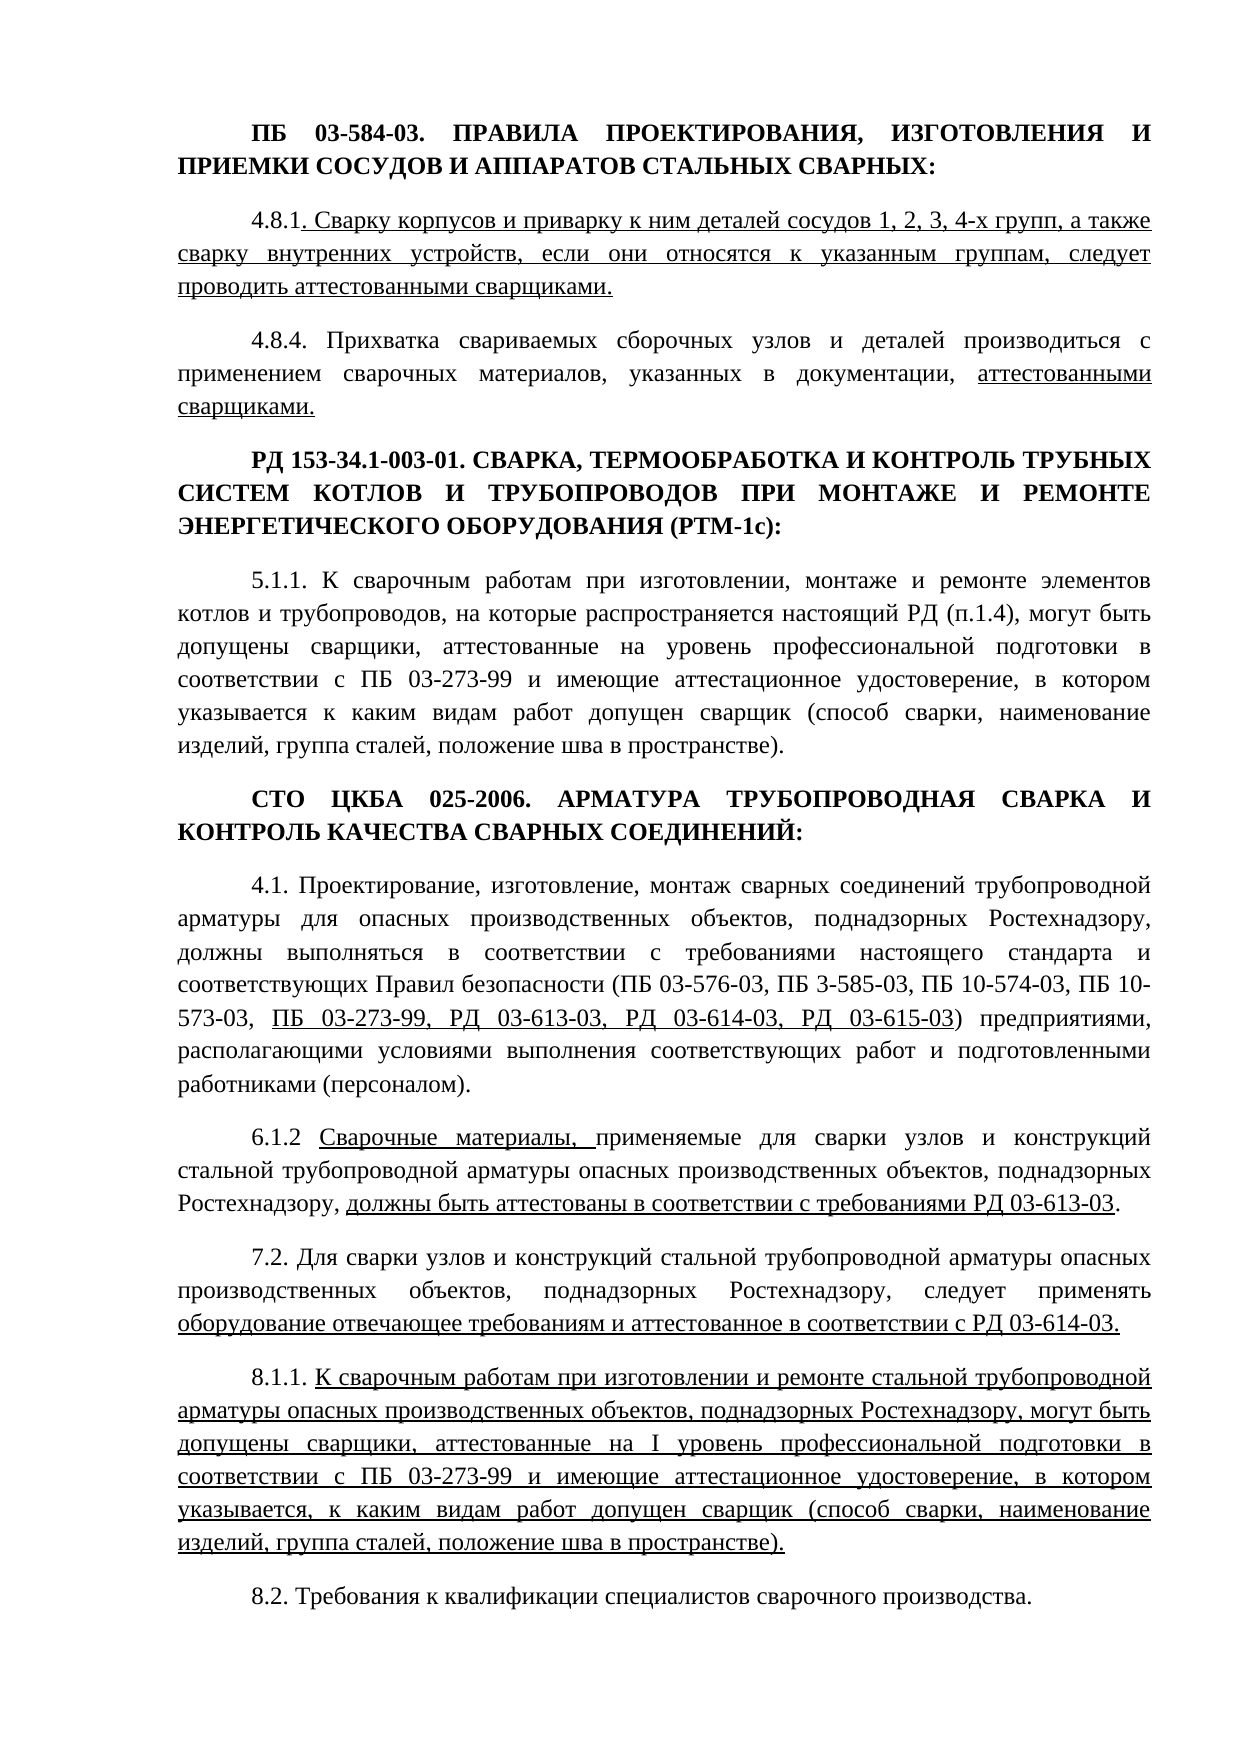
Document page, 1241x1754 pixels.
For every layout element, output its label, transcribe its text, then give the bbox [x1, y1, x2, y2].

text СТО ЦКБА 025-2006. АРМАТУРА ТРУБОПРОВОДНАЯ СВАРКА И КОНТРОЛЬ КАЧЕСТВА СВАРНЫХ СОЕДИНЕНИЙ: [177, 784, 1152, 845]
text 8.2. Требования к квалификации специалистов сварочного производства. [177, 1581, 1152, 1610]
text 6.1.2 Сварочные материалы, применяемые для сварки узлов и конструкций стальной трубопроводной арматуры опасных производственных объектов, поднадзорных Ростехнадзору, должны быть аттестованы в соответствии с требованиями РД 03-613-03. [177, 1122, 1152, 1217]
text 4.1. Проектирование, изготовление, монтаж сварных соединений трубопроводной арматуры для опасных производственных объектов, поднадзорных Ростехнадзору, должны выполняться в соответствии с требованиями настоящего стандарта и соответствующих Правил безопасности (ПБ 03-576-03, ПБ 3-585-03, ПБ 10-574-03, ПБ 10-573-03, ПБ 03-273-99, РД 03-613-03, РД 03-614-03, РД 03-615-03) предприятиями, располагающими условиями выполнения соответствующих работ и подготовленными работниками (персоналом). [177, 871, 1152, 1097]
text 4.8.1. Сварку корпусов и приварку к ним деталей сосудов 1, 2, 3, 4-х групп, а также сварку внутренних устройств, если они относятся к указанным группам, следует проводить аттестованными сварщиками. [177, 205, 1152, 300]
text 7.2. Для сварки узлов и конструкций стальной трубопроводной арматуры опасных производственных объектов, поднадзорных Ростехнадзору, следует применять оборудование отвечающее требованиям и аттестованное в соответствии с РД 03-614-03. [177, 1242, 1152, 1337]
text РД 153-34.1-003-01. СВАРКА, ТЕРМООБРАБОТКА И КОНТРОЛЬ ТРУБНЫХ СИСТЕМ КОТЛОВ И ТРУБОПРОВОДОВ ПРИ МОНТАЖЕ И РЕМОНТЕ ЭНЕРГЕТИЧЕСКОГО ОБОРУДОВАНИЯ (РТМ-1с): [177, 445, 1152, 539]
text ПБ 03-584-03. ПРАВИЛА ПРОЕКТИРОВАНИЯ, ИЗГОТОВЛЕНИЯ И ПРИЕМКИ СОСУДОВ И АППАРАТОВ СТАЛЬНЫХ СВАРНЫХ: [177, 118, 1152, 180]
text 4.8.4. Прихватка свариваемых сборочных узлов и деталей производиться с применением сварочных материалов, указанных в документации, аттестованными сварщиками. [177, 325, 1152, 420]
text 5.1.1. К сварочным работам при изготовлении, монтаже и ремонте элементов котлов и трубопроводов, на которые распространяется настоящий РД (п.1.4), могут быть допущены сварщики, аттестованные на уровень профессиональной подготовки в соответствии с ПБ 03-273-99 и имеющие аттестационное удостоверение, в котором указывается к каким видам работ допущен сварщик (способ сварки, наименование изделий, группа сталей, положение шва в пространстве). [177, 565, 1152, 758]
text 8.1.1. К сварочным работам при изготовлении и ремонте стальной трубопроводной арматуры опасных производственных объектов, поднадзорных Ростехнадзору, могут быть допущены сварщики, аттестованные на I уровень профессиональной подготовки в соответствии с ПБ 03-273-99 и имеющие аттестационное удостоверение, в котором указывается, к каким видам работ допущен сварщик (способ сварки, наименование изделий, группа сталей, положение шва в пространстве). [177, 1487, 1152, 1556]
text 8.1.1. К сварочным работам при изготовлении и ремонте стальной трубопроводной арматуры опасных производственных объектов, поднадзорных Ростехнадзору, могут быть допущены сварщики, аттестованные на I уровень профессиональной подготовки в соответствии с ПБ 03-273-99 и имеющие аттестационное удостоверение, в котором указывается, к каким видам работ допущен сварщик (способ сварки, наименование изделий, группа сталей, положение шва в пространстве). [177, 1455, 1152, 1486]
text 8.1.1. К сварочным работам при изготовлении и ремонте стальной трубопроводной арматуры опасных производственных объектов, поднадзорных Ростехнадзору, могут быть допущены сварщики, аттестованные на I уровень профессиональной подготовки в соответствии с ПБ 03-273-99 и имеющие аттестационное удостоверение, в котором указывается, к каким видам работ допущен сварщик (способ сварки, наименование изделий, группа сталей, положение шва в пространстве). [177, 1362, 1152, 1453]
